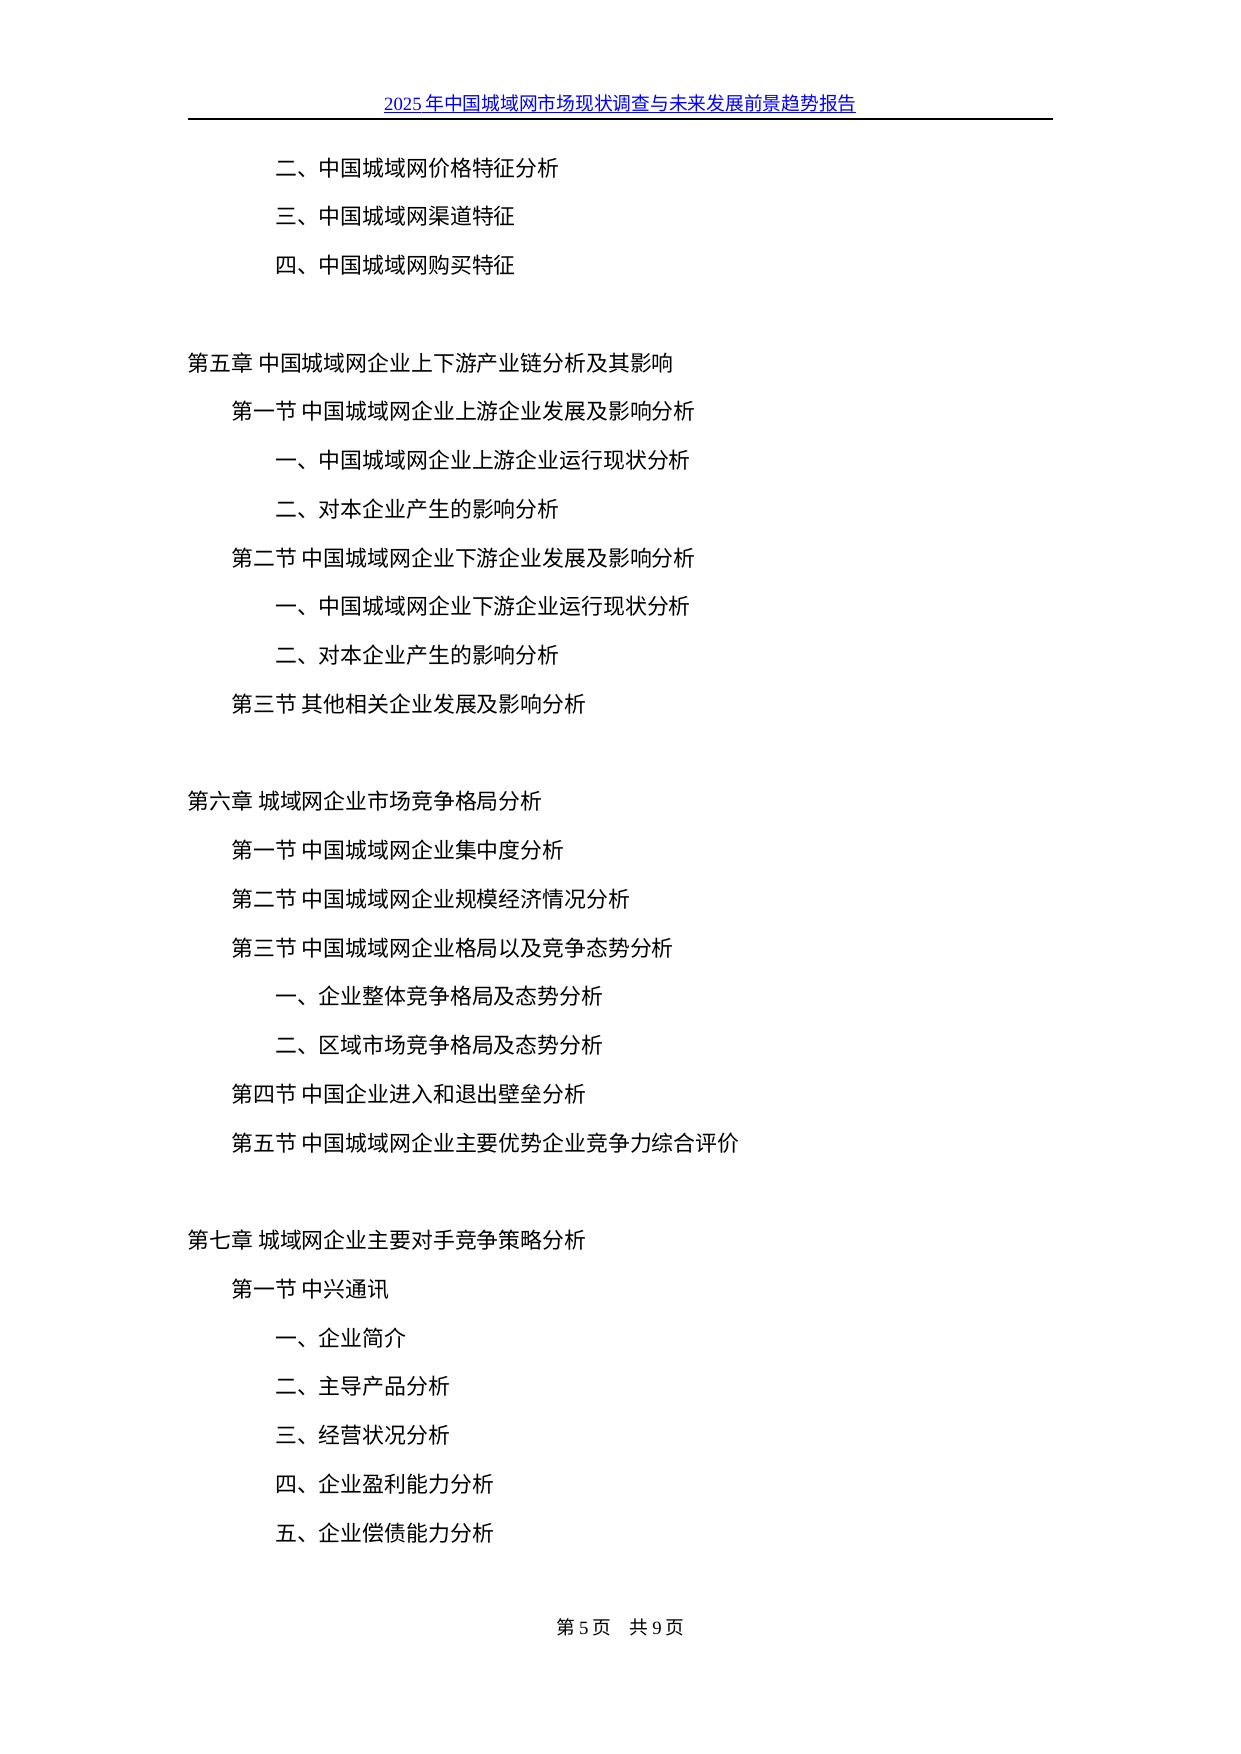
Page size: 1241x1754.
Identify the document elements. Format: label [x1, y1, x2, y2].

text [187, 150, 1053, 1548]
